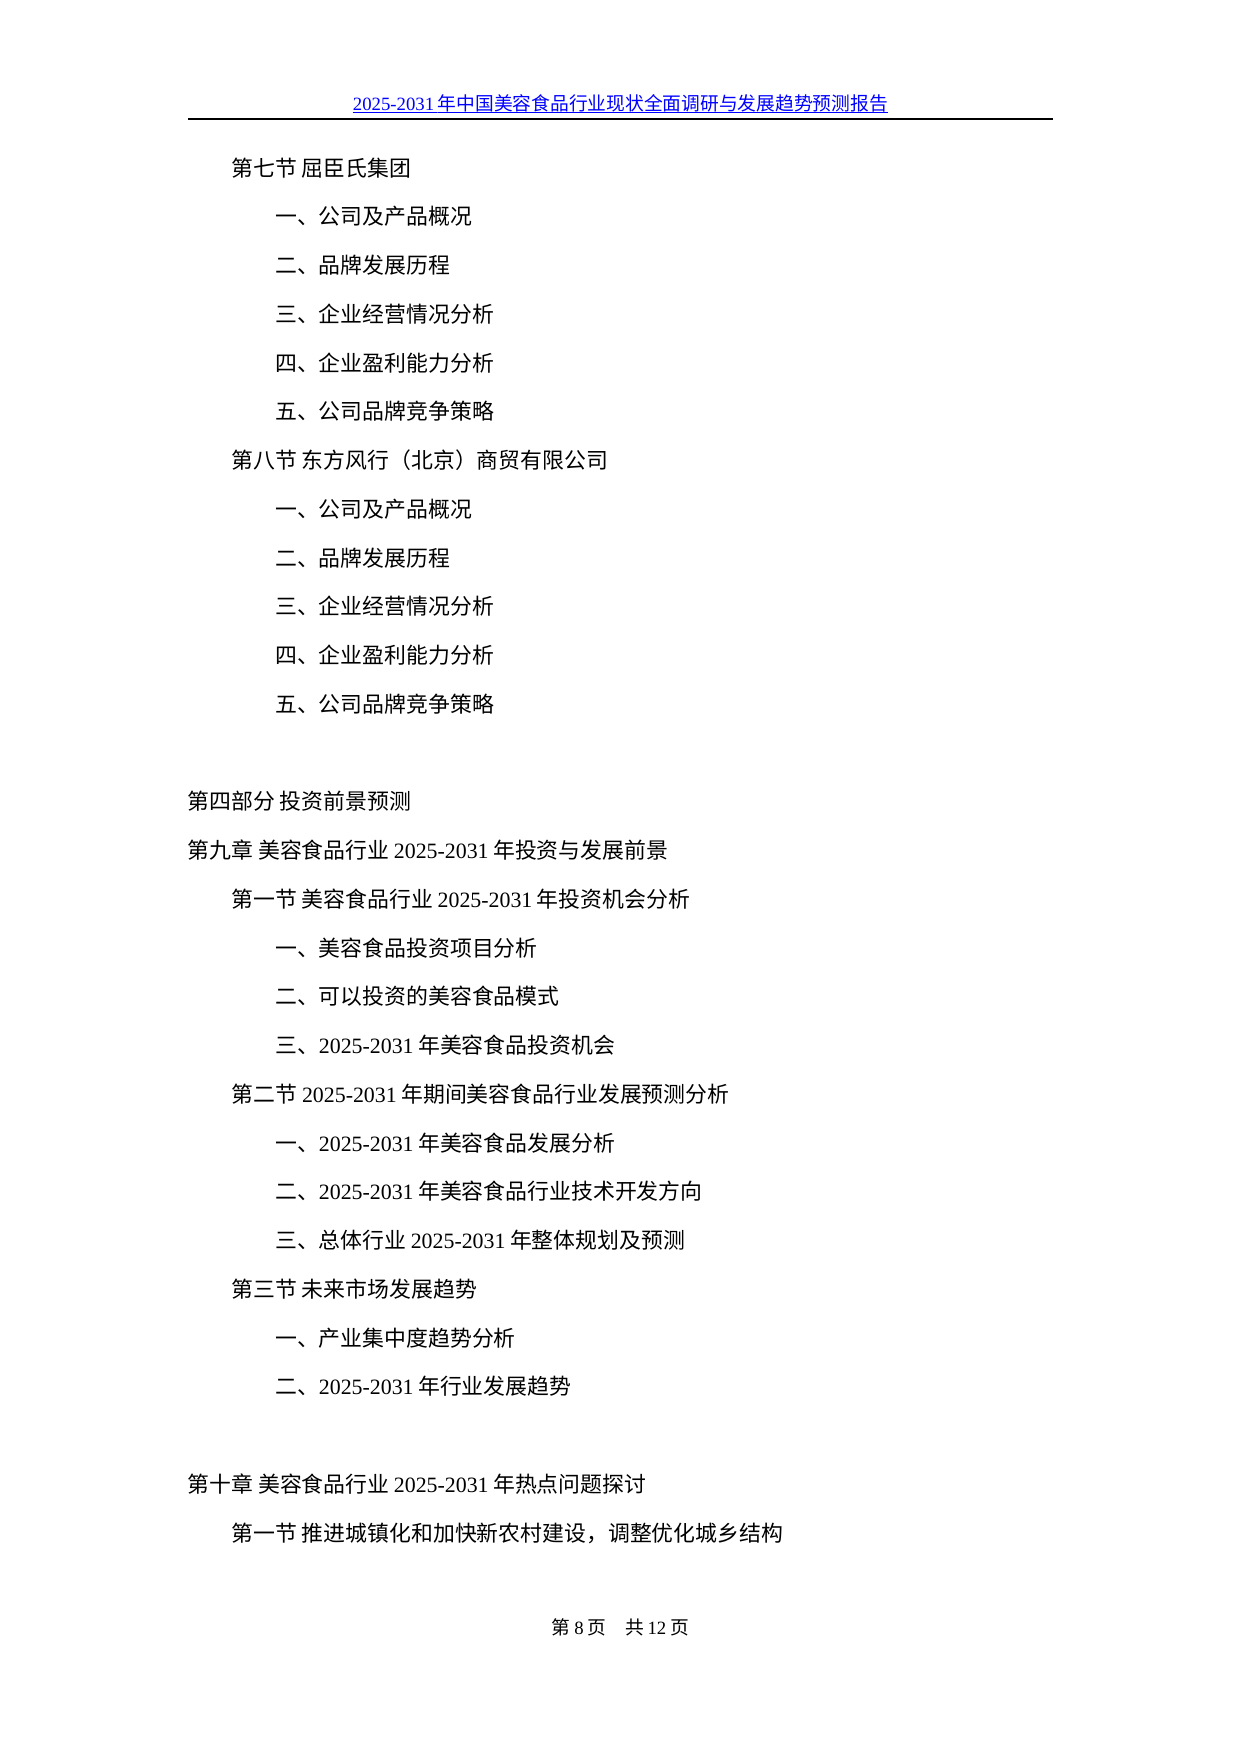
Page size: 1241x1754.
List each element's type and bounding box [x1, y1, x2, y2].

text [187, 150, 1053, 1548]
